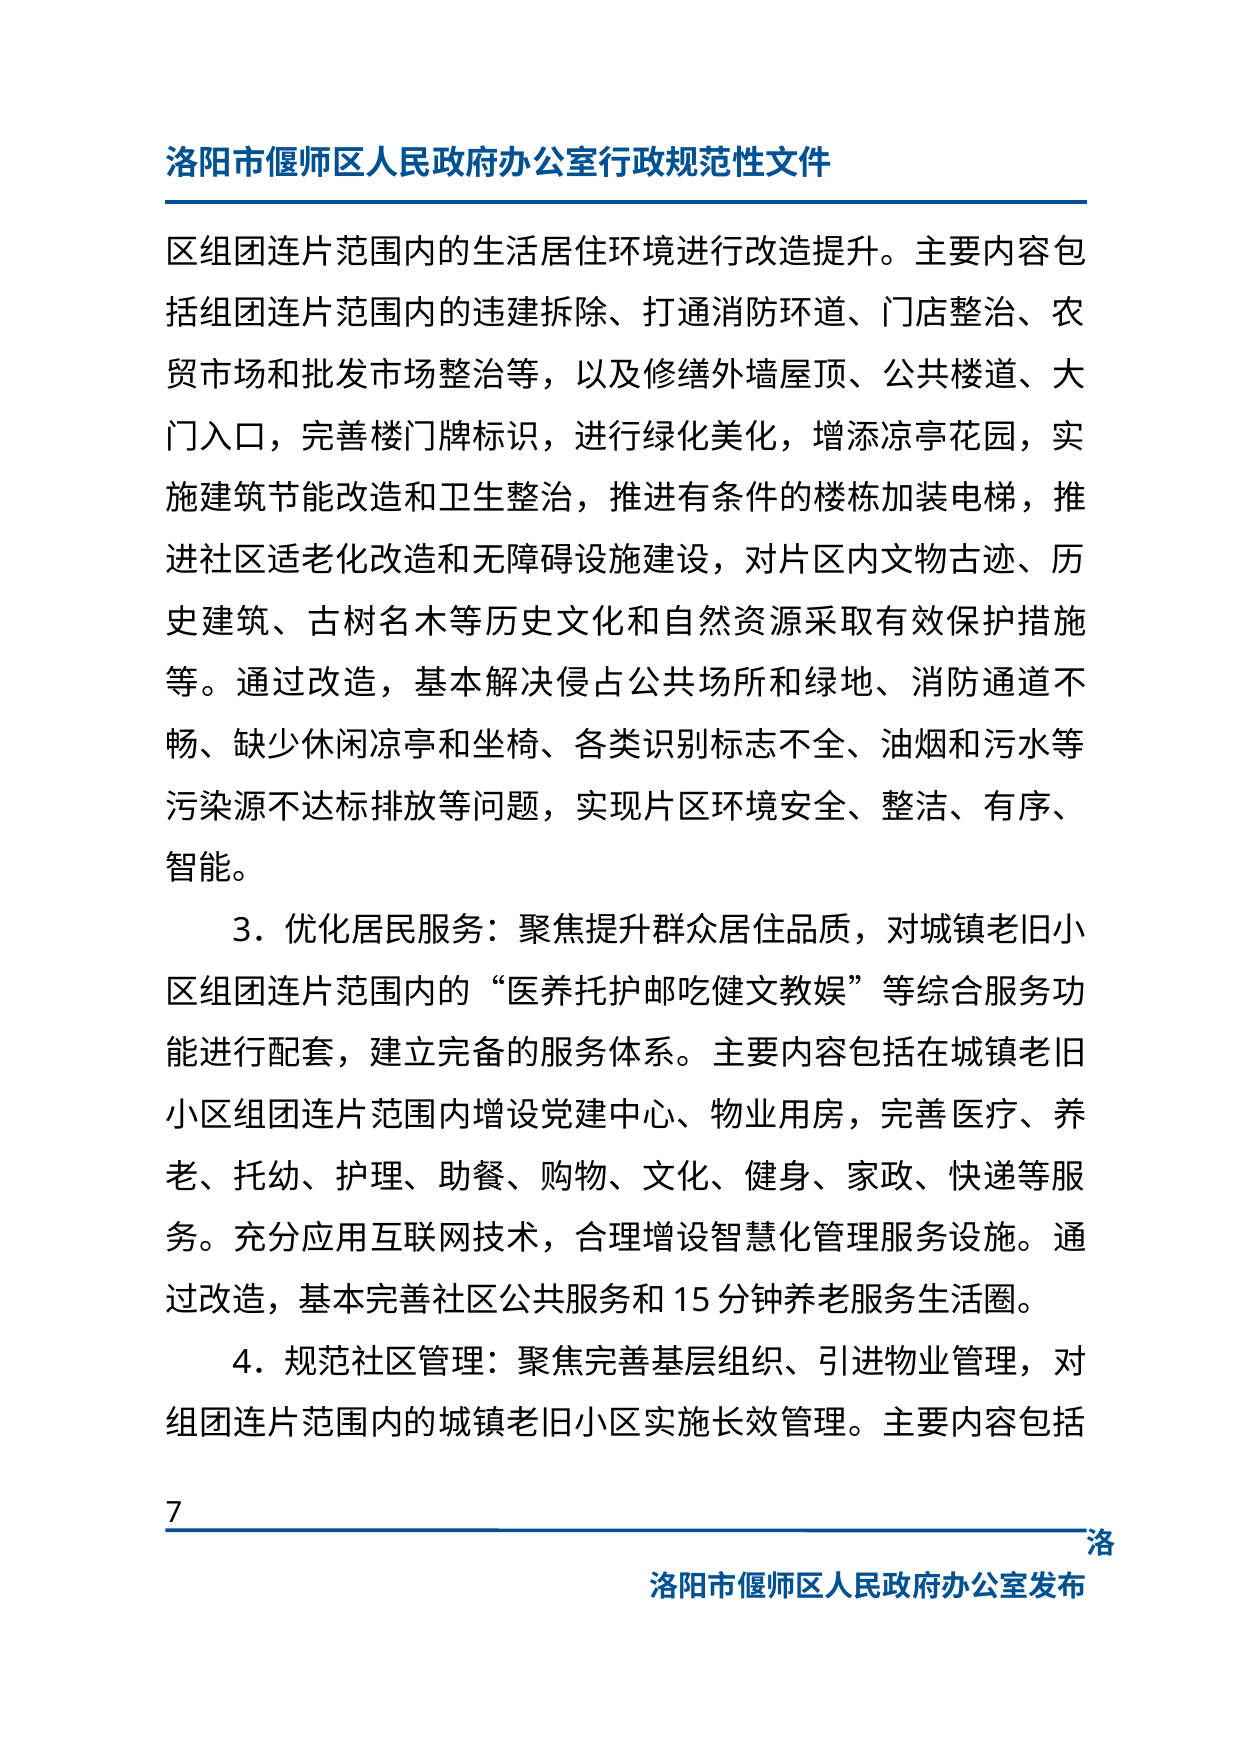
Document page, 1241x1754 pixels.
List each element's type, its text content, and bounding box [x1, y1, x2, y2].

text 3．优化居民服务：聚焦提升群众居住品质，对城镇老旧小区组团连片范围内的“医养托护邮吃健文教娱”等综合服务功能进行配套，建立完备的服务体系。主要内容包括在城镇老旧小区组团连片范围内增设党建中心、物业用房，完善医疗、养老、托幼、护理、助餐、购物、文化、健身、家政、快递等服务。充分应用互联网技术，合理增设智慧化管理服务设施。通过改造，基本完善社区公共服务和15分钟养老服务生活圈。 [165, 892, 1087, 1324]
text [165, 1324, 1087, 1447]
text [165, 214, 1087, 892]
